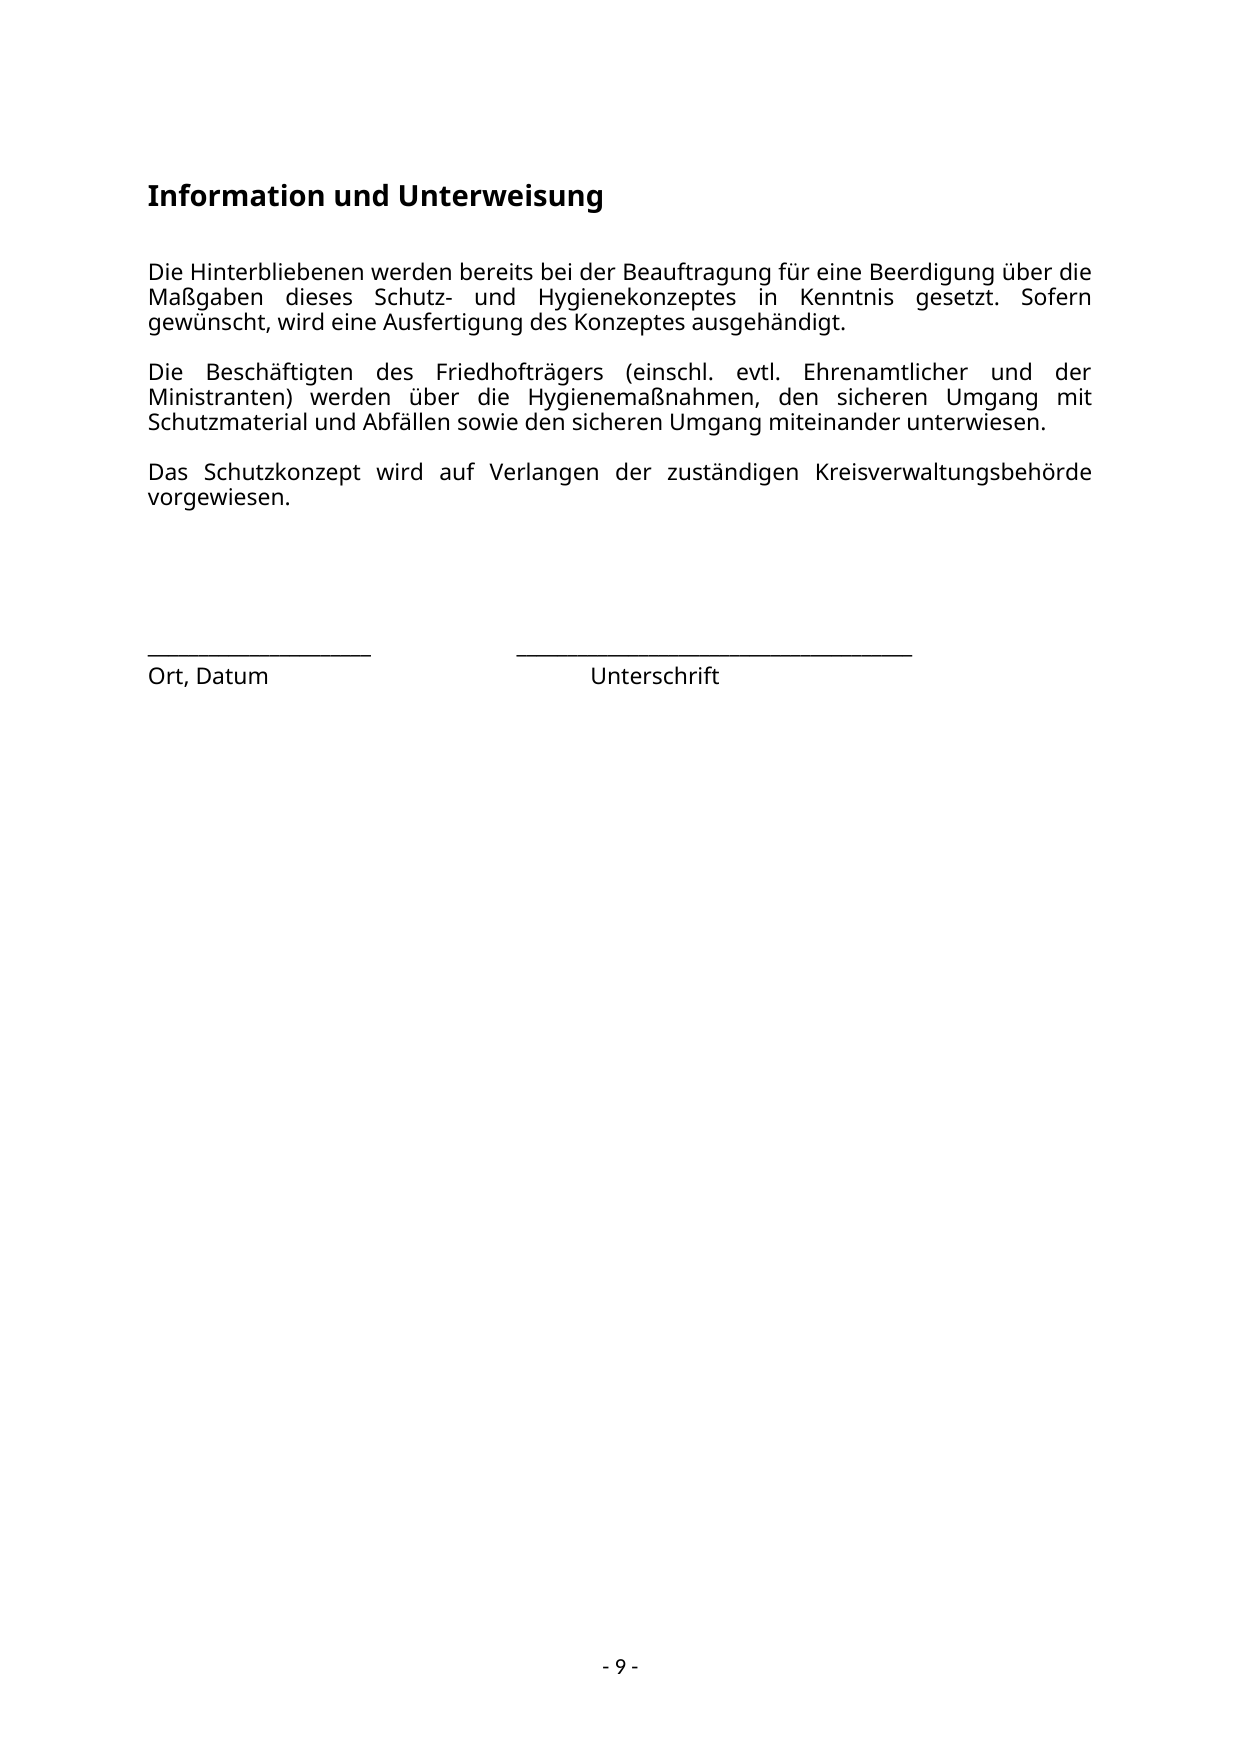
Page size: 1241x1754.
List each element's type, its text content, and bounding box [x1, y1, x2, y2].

text Die Hinterbliebenen werden bereits bei der Beauftragung für eine Beerdigung über die Maßgaben dieses Schutz- und Hygienekonzeptes in Kenntnis gesetzt. Sofern gewünscht, wird eine Ausfertigung des Konzeptes ausgehändigt. [148, 260, 1093, 335]
text Information und Unterweisung [148, 176, 1093, 215]
text Ort, Datum Unterschrift [148, 660, 1093, 691]
text ______________________ _______________________________________ [148, 629, 1093, 660]
text Das Schutzkonzept wird auf Verlangen der zuständigen Kreisverwaltungsbehörde vorgewiesen. [148, 460, 1093, 510]
text Die Beschäftigten des Friedhofträgers (einschl. evtl. Ehrenamtlicher und der Ministranten) werden über die Hygienemaßnahmen, den sicheren Umgang mit Schutzmaterial und Abfällen sowie den sicheren Umgang miteinander unterwiesen. [148, 360, 1093, 435]
